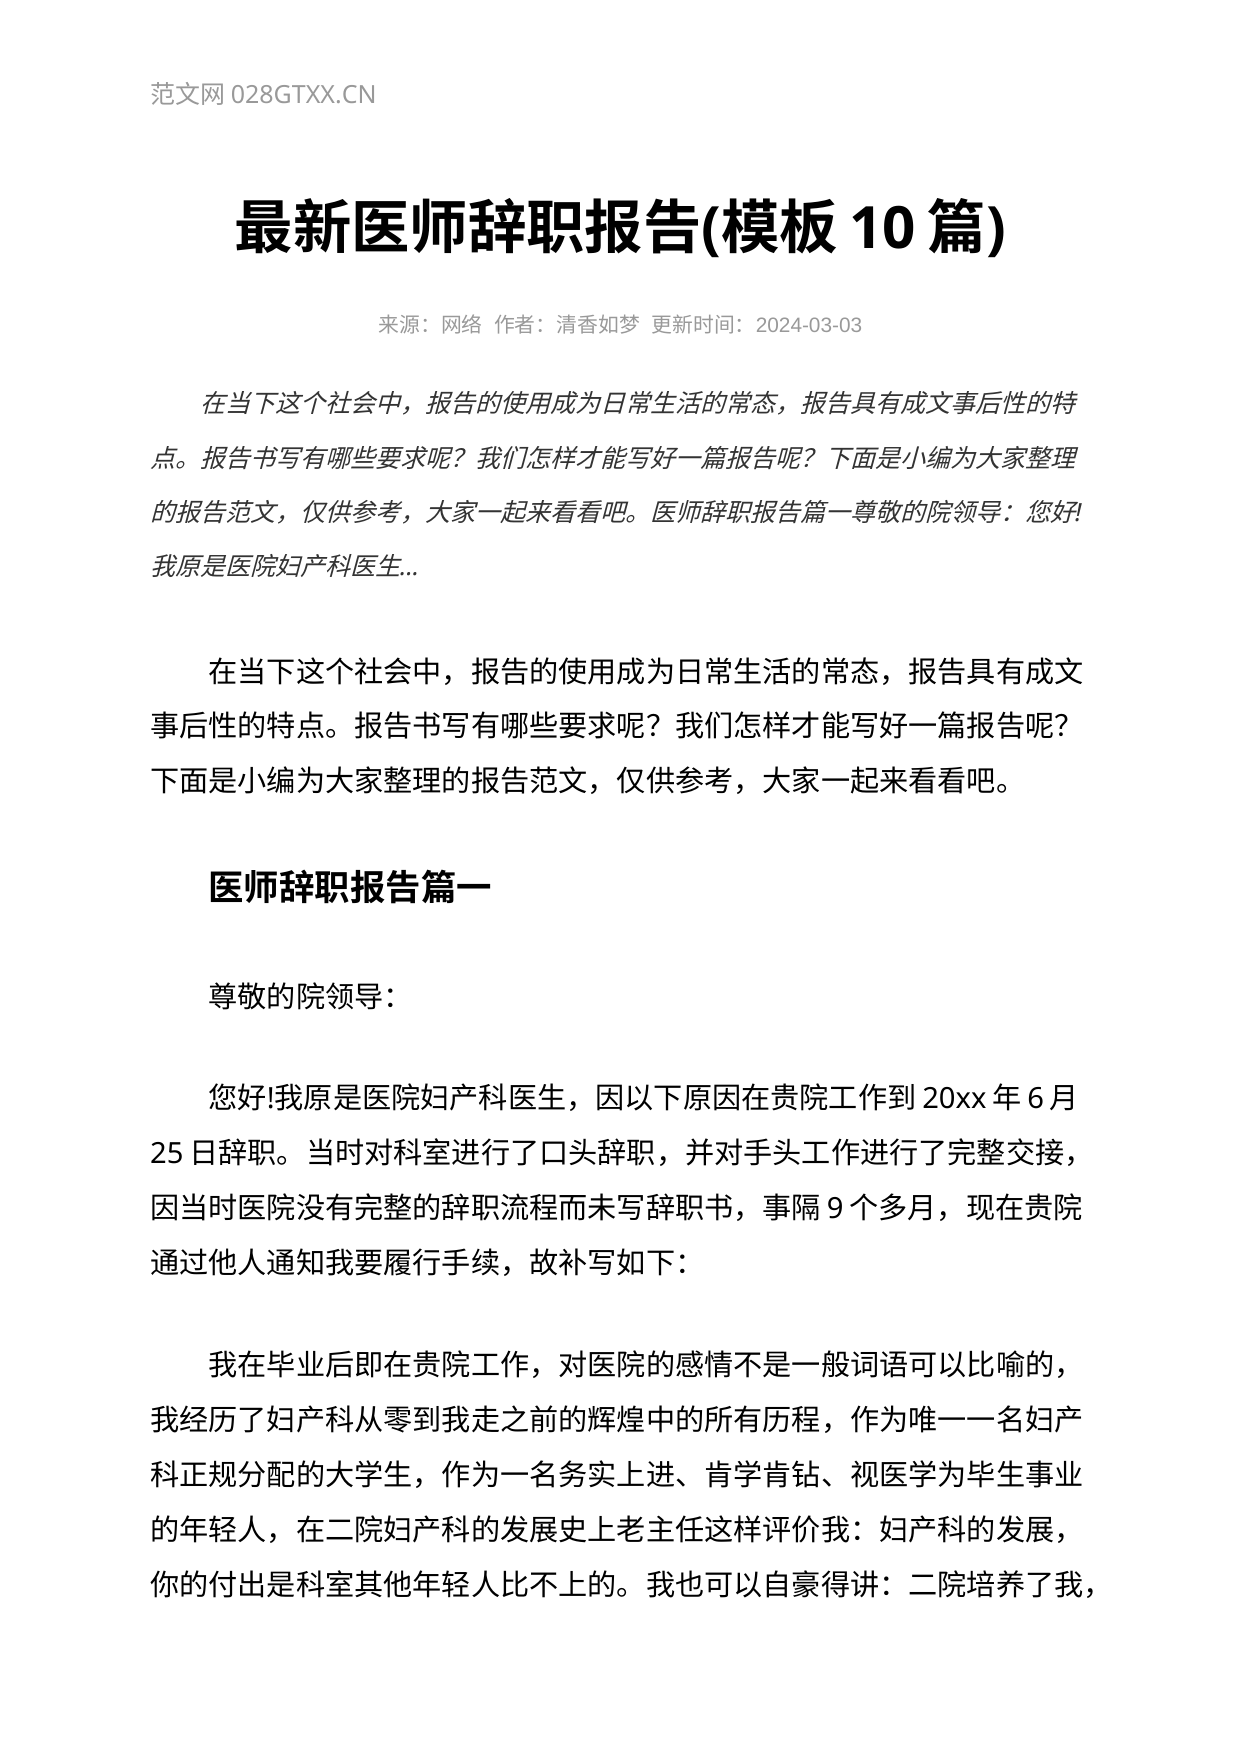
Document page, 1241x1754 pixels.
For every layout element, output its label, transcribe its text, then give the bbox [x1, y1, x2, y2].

text 在当下这个社会中，报告的使用成为日常生活的常态，报告具有成文事后性的特点。报告书写有哪些要求呢？我们怎样才能写好一篇报告呢？下面是小编为大家整理的报告范文，仅供参考，大家一起来看看吧。医师辞职报告篇一尊敬的院领导：您好!我原是医院妇产科医生... [150, 384, 1090, 583]
text 来源：网络 作者：清香如梦 更新时间：2024-03-03 [150, 313, 1090, 337]
text 尊敬的院领导： [150, 973, 1090, 1015]
subtitle 最新医师辞职报告(模板10篇) [150, 181, 1090, 266]
text 医师辞职报告篇一 [150, 860, 1090, 911]
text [150, 1342, 1090, 1603]
text 在当下这个社会中，报告的使用成为日常生活的常态，报告具有成文事后性的特点。报告书写有哪些要求呢？我们怎样才能写好一篇报告呢？下面是小编为大家整理的报告范文，仅供参考，大家一起来看看吧。 [150, 648, 1090, 800]
text 您好!我原是医院妇产科医生，因以下原因在贵院工作到20xx年6月25日辞职。当时对科室进行了口头辞职，并对手头工作进行了完整交接，因当时医院没有完整的辞职流程而未写辞职书，事隔9个多月，现在贵院通过他人通知我要履行手续，故补写如下： [150, 1075, 1090, 1282]
